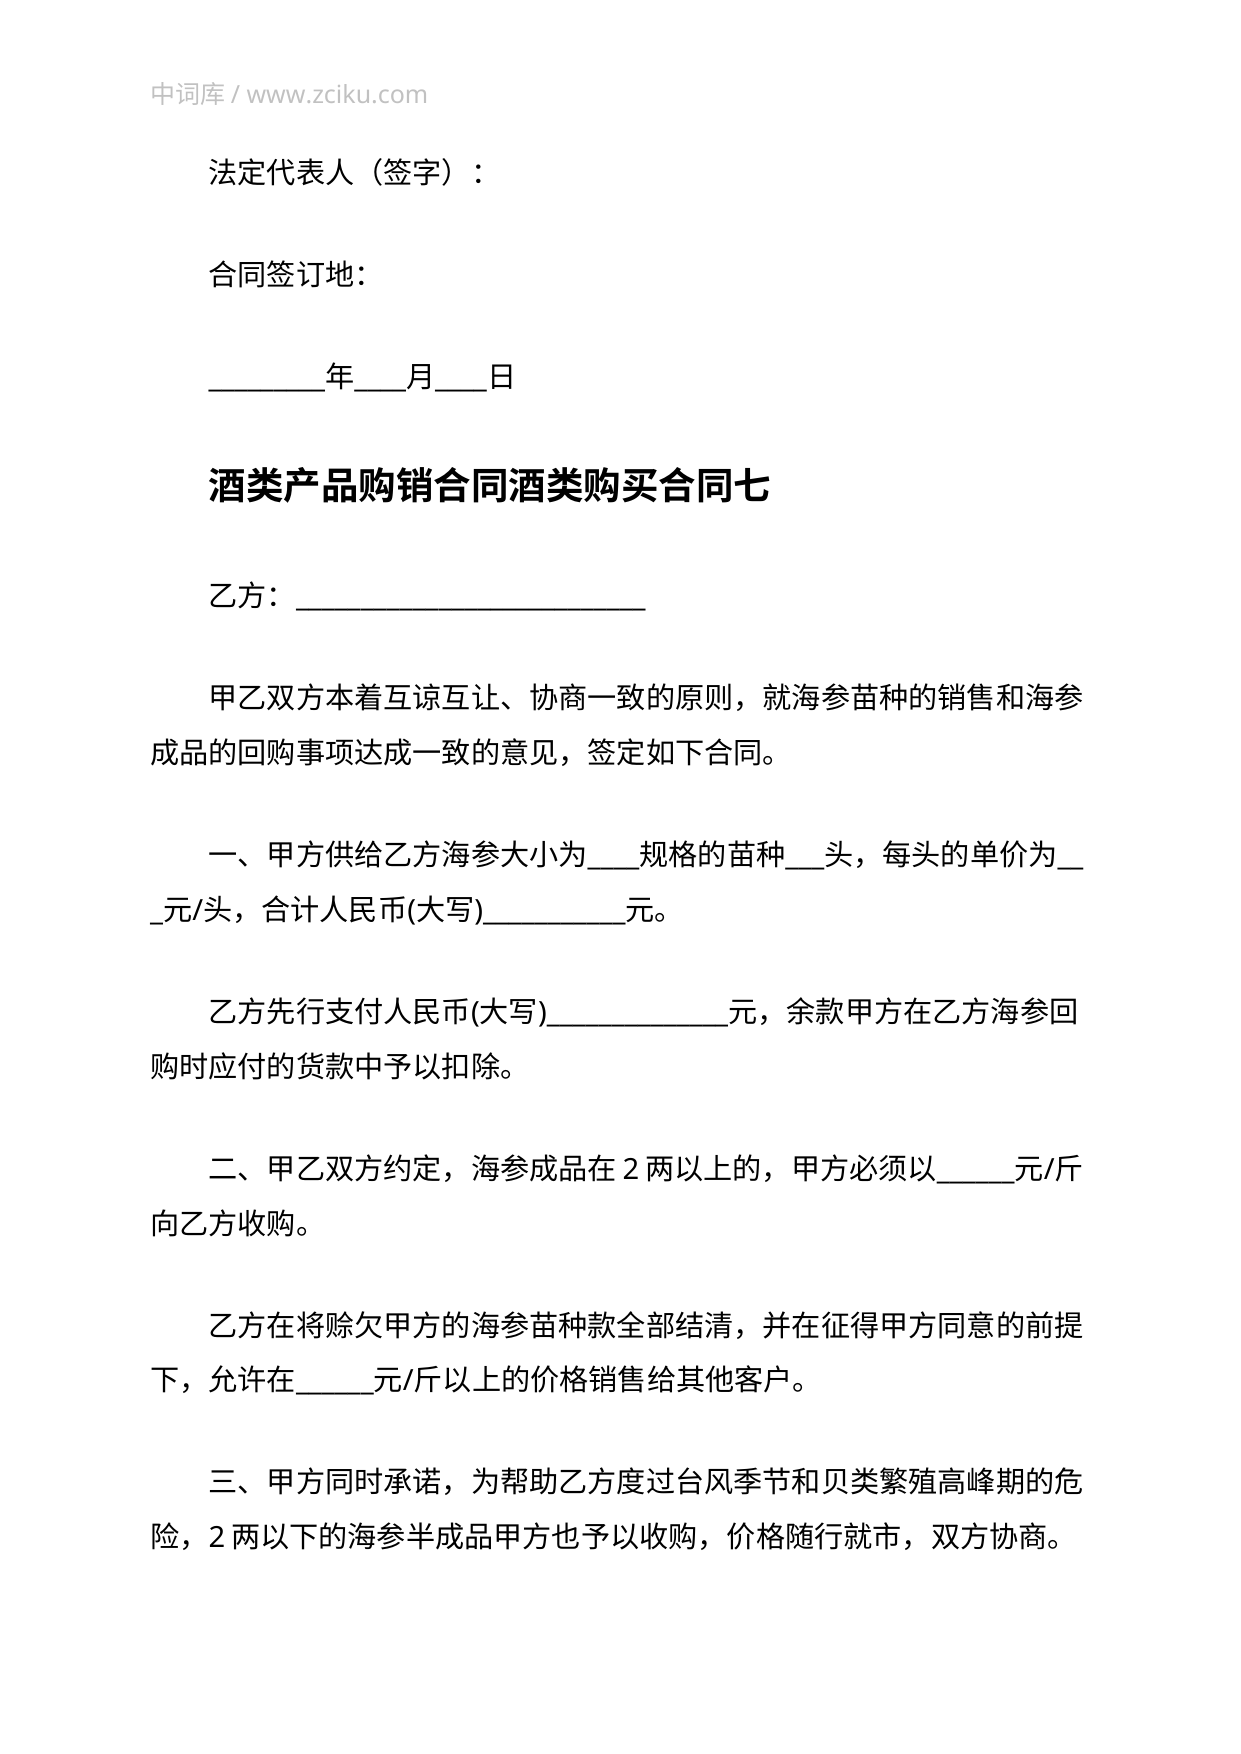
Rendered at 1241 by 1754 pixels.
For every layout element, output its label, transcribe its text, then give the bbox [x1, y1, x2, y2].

text 一、甲方供给乙方海参大小为____规格的苗种___头，每头的单价为___元/头，合计人民币(大写)___________元。 [150, 832, 1090, 929]
text 合同签订地： [150, 252, 1090, 294]
text _________年____月____日 [150, 353, 1090, 396]
text 二、甲乙双方约定，海参成品在2两以上的，甲方必须以______元/斤向乙方收购。 [150, 1145, 1090, 1243]
text 乙方：___________________________ [150, 573, 1090, 615]
text 法定代表人（签字）： [150, 150, 1090, 192]
text 酒类产品购销合同酒类购买合同七 [150, 456, 1090, 510]
text 乙方在将赊欠甲方的海参苗种款全部结清，并在征得甲方同意的前提下，允许在______元/斤以上的价格销售给其他客户。 [150, 1302, 1090, 1399]
text 三、甲方同时承诺，为帮助乙方度过台风季节和贝类繁殖高峰期的危险，2两以下的海参半成品甲方也予以收购，价格随行就市，双方协商。 [150, 1459, 1090, 1556]
text 甲乙双方本着互谅互让、协商一致的原则，就海参苗种的销售和海参成品的回购事项达成一致的意见，签定如下合同。 [150, 675, 1090, 772]
text 乙方先行支付人民币(大写)______________元，余款甲方在乙方海参回购时应付的货款中予以扣除。 [150, 988, 1090, 1086]
